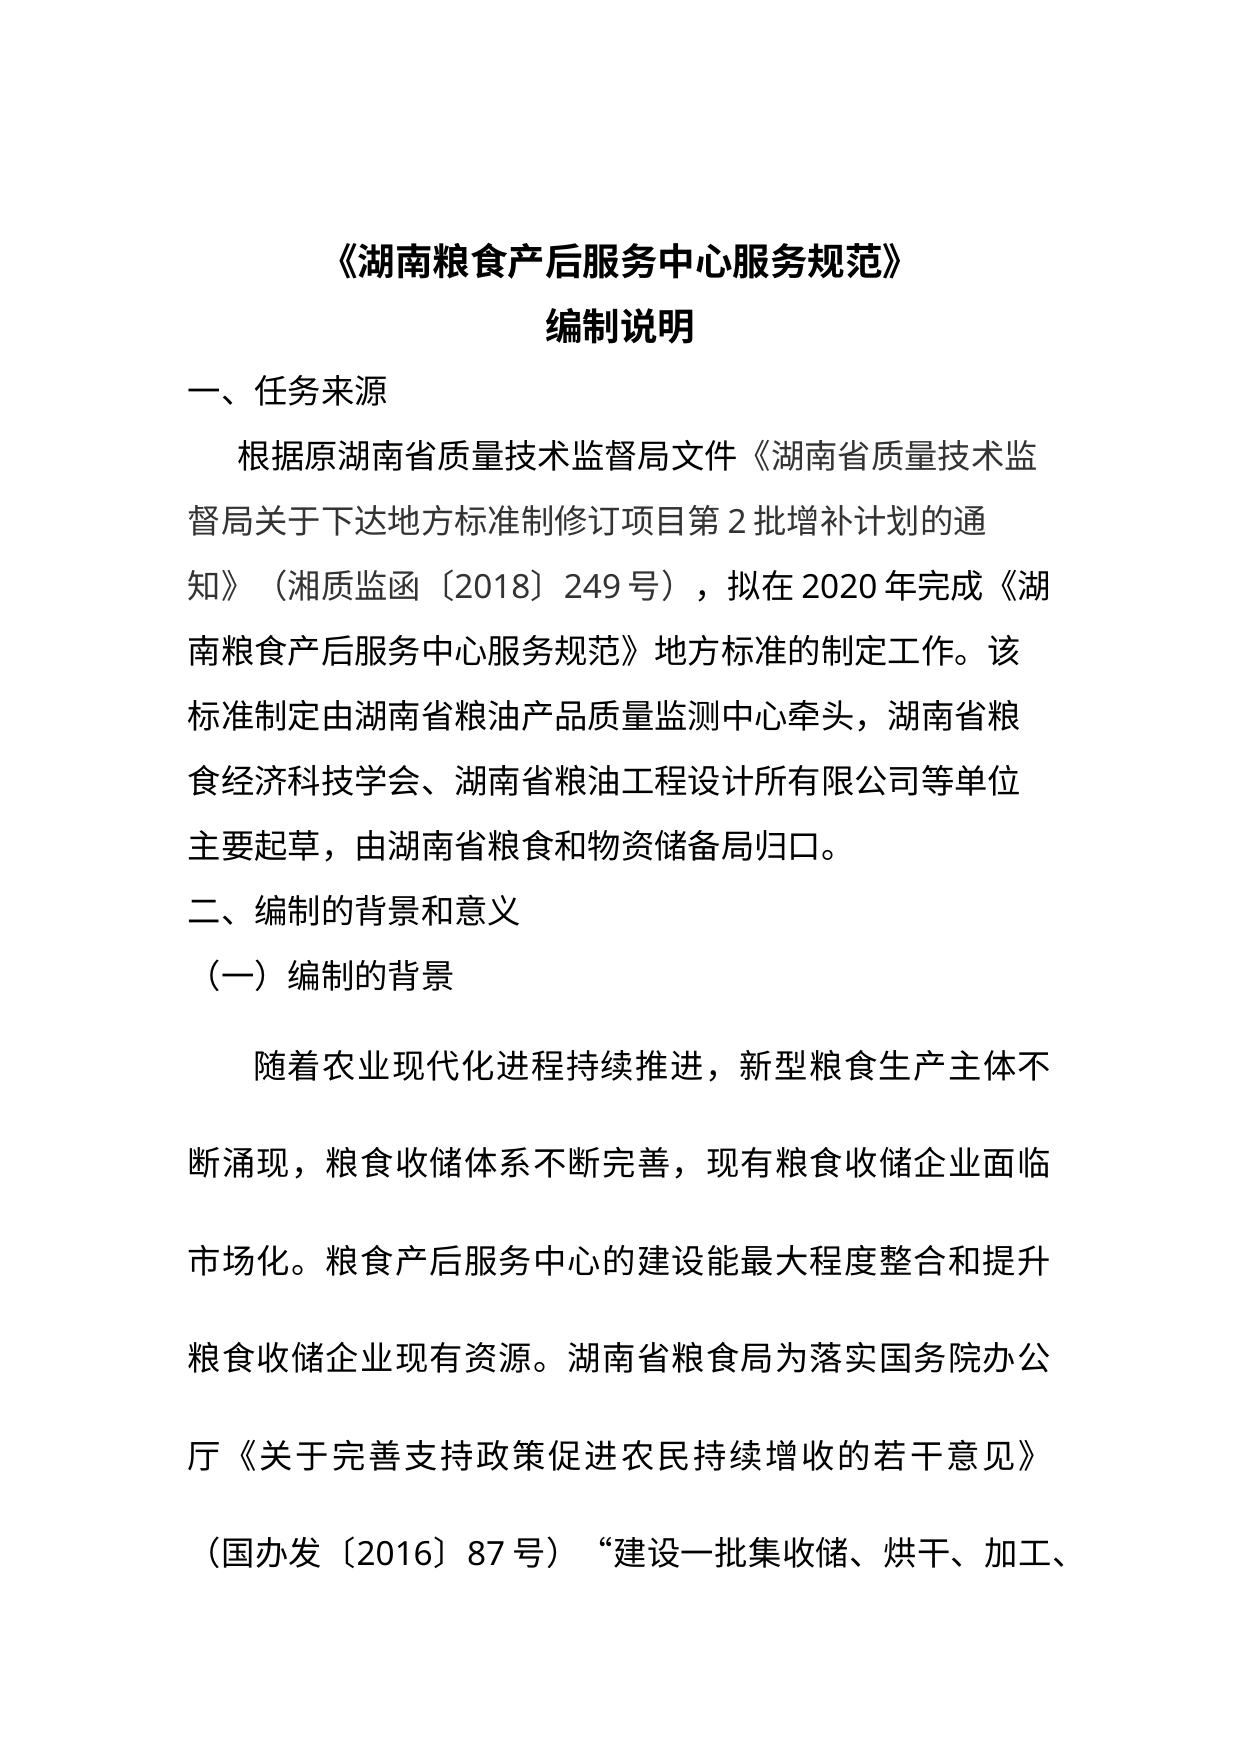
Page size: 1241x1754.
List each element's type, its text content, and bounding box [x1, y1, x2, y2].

text （一）编制的背景 [187, 942, 1053, 1007]
text 二、编制的背景和意义 [187, 877, 1053, 942]
text 编制说明 [187, 292, 1053, 357]
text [187, 1031, 1053, 1583]
text 《湖南粮食产后服务中心服务规范》 [187, 227, 1053, 292]
text 一、任务来源 [187, 357, 1053, 422]
text 根据原湖南省质量技术监督局文件《湖南省质量技术监督局关于下达地方标准制修订项目第2批增补计划的通知》（湘质监函〔2018〕249号），拟在2020年完成《湖南粮食产后服务中心服务规范》地方标准的制定工作。该标准制定由湖南省粮油产品质量监测中心牵头，湖南省粮食经济科技学会、湖南省粮油工程设计所有限公司等单位主要起草，由湖南省粮食和物资储备局归口。 [187, 422, 1053, 877]
